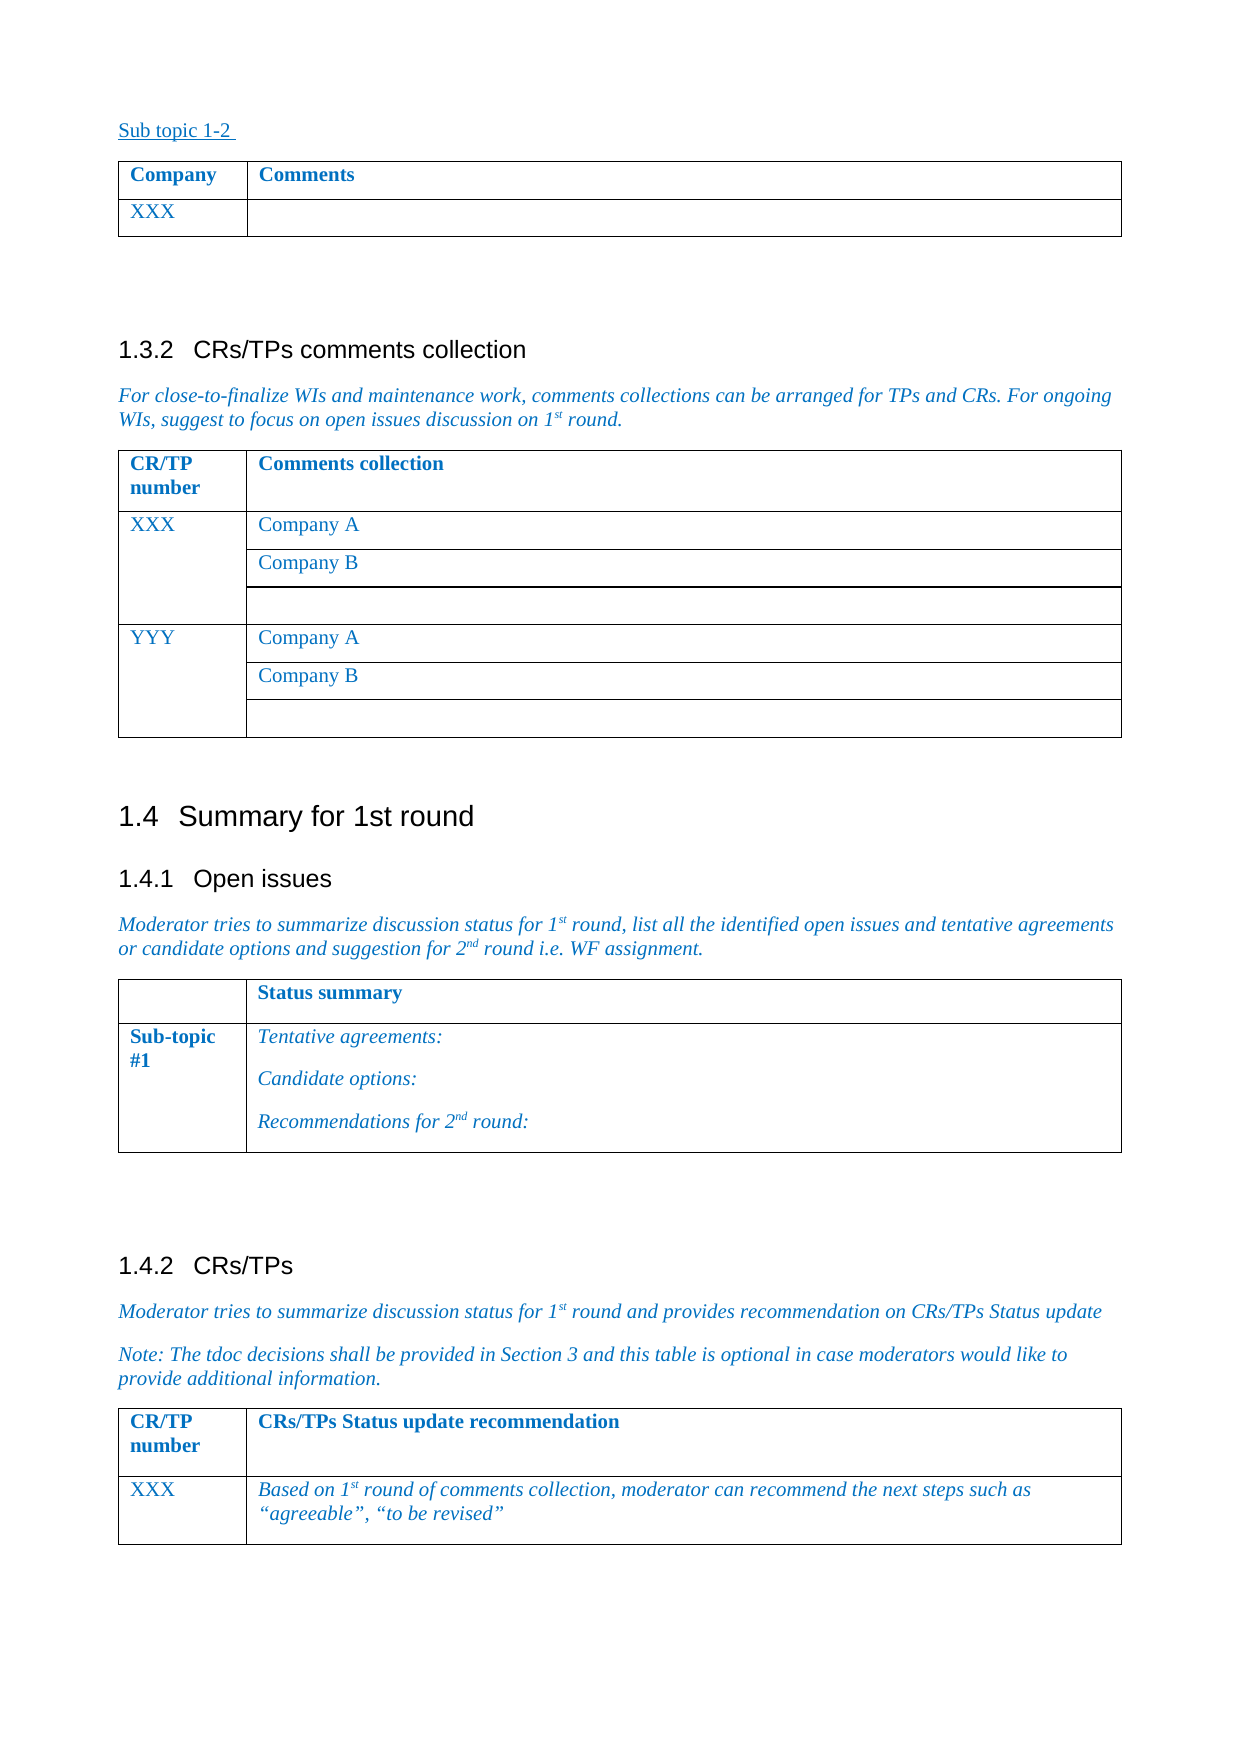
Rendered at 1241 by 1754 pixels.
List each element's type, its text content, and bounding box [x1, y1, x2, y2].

table_cell XXX [119, 1477, 246, 1544]
table_cell Company A [247, 512, 1121, 549]
table_header CR/TP number [119, 1409, 246, 1476]
text Moderator tries to summarize discussion status for 1st round and provides recommendation on CRs/TPs Status update [118, 1299, 1122, 1323]
table_cell Sub-topic #1 [119, 1024, 246, 1152]
subtitle Open issues [118, 864, 1122, 893]
table_cell Tentative agreements: Candidate options: Recommendations for 2nd round: [247, 1024, 1121, 1152]
table_header Status summary [247, 980, 1121, 1022]
text Note: The tdoc decisions shall be provided in Section 3 and this table is optional in case moderators would like to provide additional information. [118, 1341, 1122, 1389]
subtitle Summary for 1st round [118, 799, 1122, 833]
subtitle CRs/TPs comments collection [118, 335, 1122, 364]
table_cell [247, 700, 1121, 737]
table_header Comments [248, 162, 1121, 198]
table_header Company [119, 162, 247, 198]
table_cell Company B [247, 663, 1121, 699]
table_cell [247, 588, 1121, 624]
table_header CR/TP number [119, 451, 246, 511]
table_cell Based on 1st round of comments collection, moderator can recommend the next steps such as “agreeable”, “to be revised” [247, 1477, 1121, 1544]
table_header [119, 980, 246, 1022]
text Moderator tries to summarize discussion status for 1st round, list all the identified open issues and tentative agreements or candidate options and suggestion for 2nd round i.e. WF assignment. [118, 912, 1122, 960]
table_header Comments collection [247, 451, 1121, 511]
table_cell [248, 200, 1121, 236]
table_cell XXX [119, 512, 246, 624]
table_cell YYY [119, 625, 246, 737]
table_cell Company A [247, 625, 1121, 662]
table_cell Company B [247, 550, 1121, 586]
text Sub topic 1-2 [118, 118, 1122, 142]
table_header CRs/TPs Status update recommendation [247, 1409, 1121, 1476]
text For close-to-finalize WIs and maintenance work, comments collections can be arranged for TPs and CRs. For ongoing WIs, suggest to focus on open issues discussion on 1st round. [118, 383, 1122, 431]
subtitle CRs/TPs [118, 1251, 1122, 1280]
table_cell XXX [119, 200, 247, 236]
